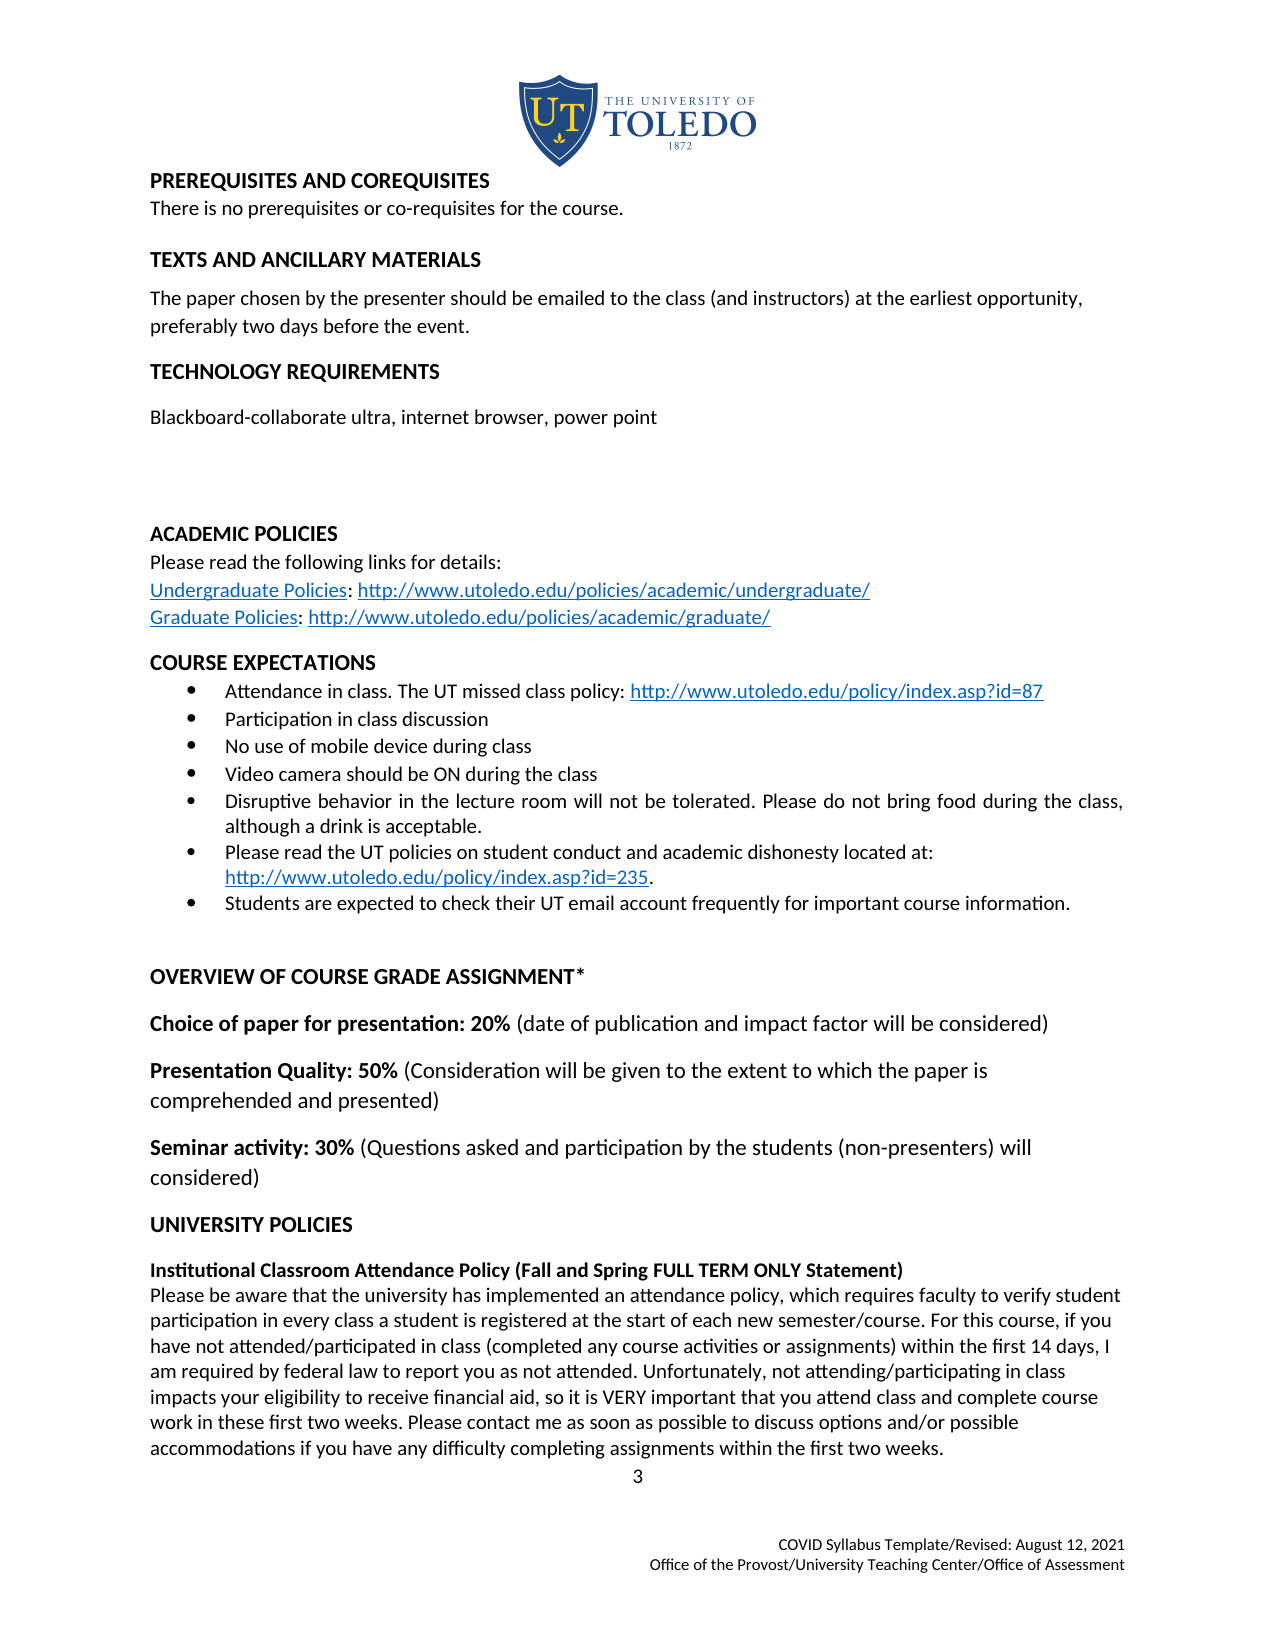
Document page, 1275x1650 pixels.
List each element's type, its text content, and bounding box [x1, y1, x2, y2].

text ACADEMIC POLICIES Please read the following links for details: Undergraduate Policies: http://www.utoledo.edu/policies/academic/undergraduate/ Graduate Policies: http://www.utoledo.edu/policies/academic/graduate/ [150, 519, 1125, 630]
text COURSE EXPECTATIONS [150, 648, 1125, 676]
list Disruptive behavior in the lecture room will not be tolerated. Please do not bring food during the class, although a drink is acceptable. [187, 788, 1125, 839]
list Please read the UT policies on student conduct and academic dishonesty located at: http://www.utoledo.edu/policy/index.asp?id=235. [187, 839, 1125, 890]
text TECHNOLOGY REQUIREMENTS [150, 357, 1125, 385]
text PREREQUISITES AND COREQUISITES There is no prerequisites or co-requisites for the course. [150, 167, 1125, 220]
list No use of mobile device during class [187, 733, 1125, 759]
text Presentation Quality: 50% (Consideration will be given to the extent to which the paper is comprehended and presented) [150, 1056, 1125, 1114]
text The paper chosen by the presenter should be emailed to the class (and instructors) at the earliest opportunity, preferably two days before the event. [150, 286, 1125, 338]
text Blackboard-collaborate ultra, internet browser, power point [150, 404, 1125, 429]
text Please be aware that the university has implemented an attendance policy, which requires faculty to verify student participation in every class a student is registered at the start of each new semester/course. For this course, if you have not attended/participated in class (completed any course activities or assignments) within the first 14 days, I am required by federal law to report you as not attended. Unfortunately, not attending/participating in class impacts your eligibility to receive financial aid, so it is VERY important that you attend class and complete course work in these first two weeks. Please contact me as soon as possible to discuss options and/or possible accommodations if you have any difficulty completing assignments within the first two weeks. [150, 1282, 1125, 1460]
picture [518, 75, 757, 167]
list Students are expected to check their UT email account frequently for important course information. [187, 890, 1125, 915]
subtitle TEXTS AND ANCILLARY MATERIALS [150, 245, 1125, 273]
text Institutional Classroom Attendance Policy (Fall and Spring FULL TERM ONLY Statement) [150, 1257, 1125, 1282]
text Choice of paper for presentation: 20% (date of publication and impact factor will be considered) [150, 1009, 1125, 1037]
list Participation in class discussion [187, 706, 1125, 731]
list Attendance in class. The UT missed class policy: http://www.utoledo.edu/policy/index.asp?id=87 [187, 678, 1125, 704]
list Video camera should be ON during the class [187, 761, 1125, 786]
text UNIVERSITY POLICIES [150, 1210, 1125, 1238]
text Seminar activity: 30% (Questions asked and participation by the students (non-presenters) will considered) [150, 1133, 1125, 1191]
text OVERVIEW OF COURSE GRADE ASSIGNMENT* [150, 962, 1125, 990]
